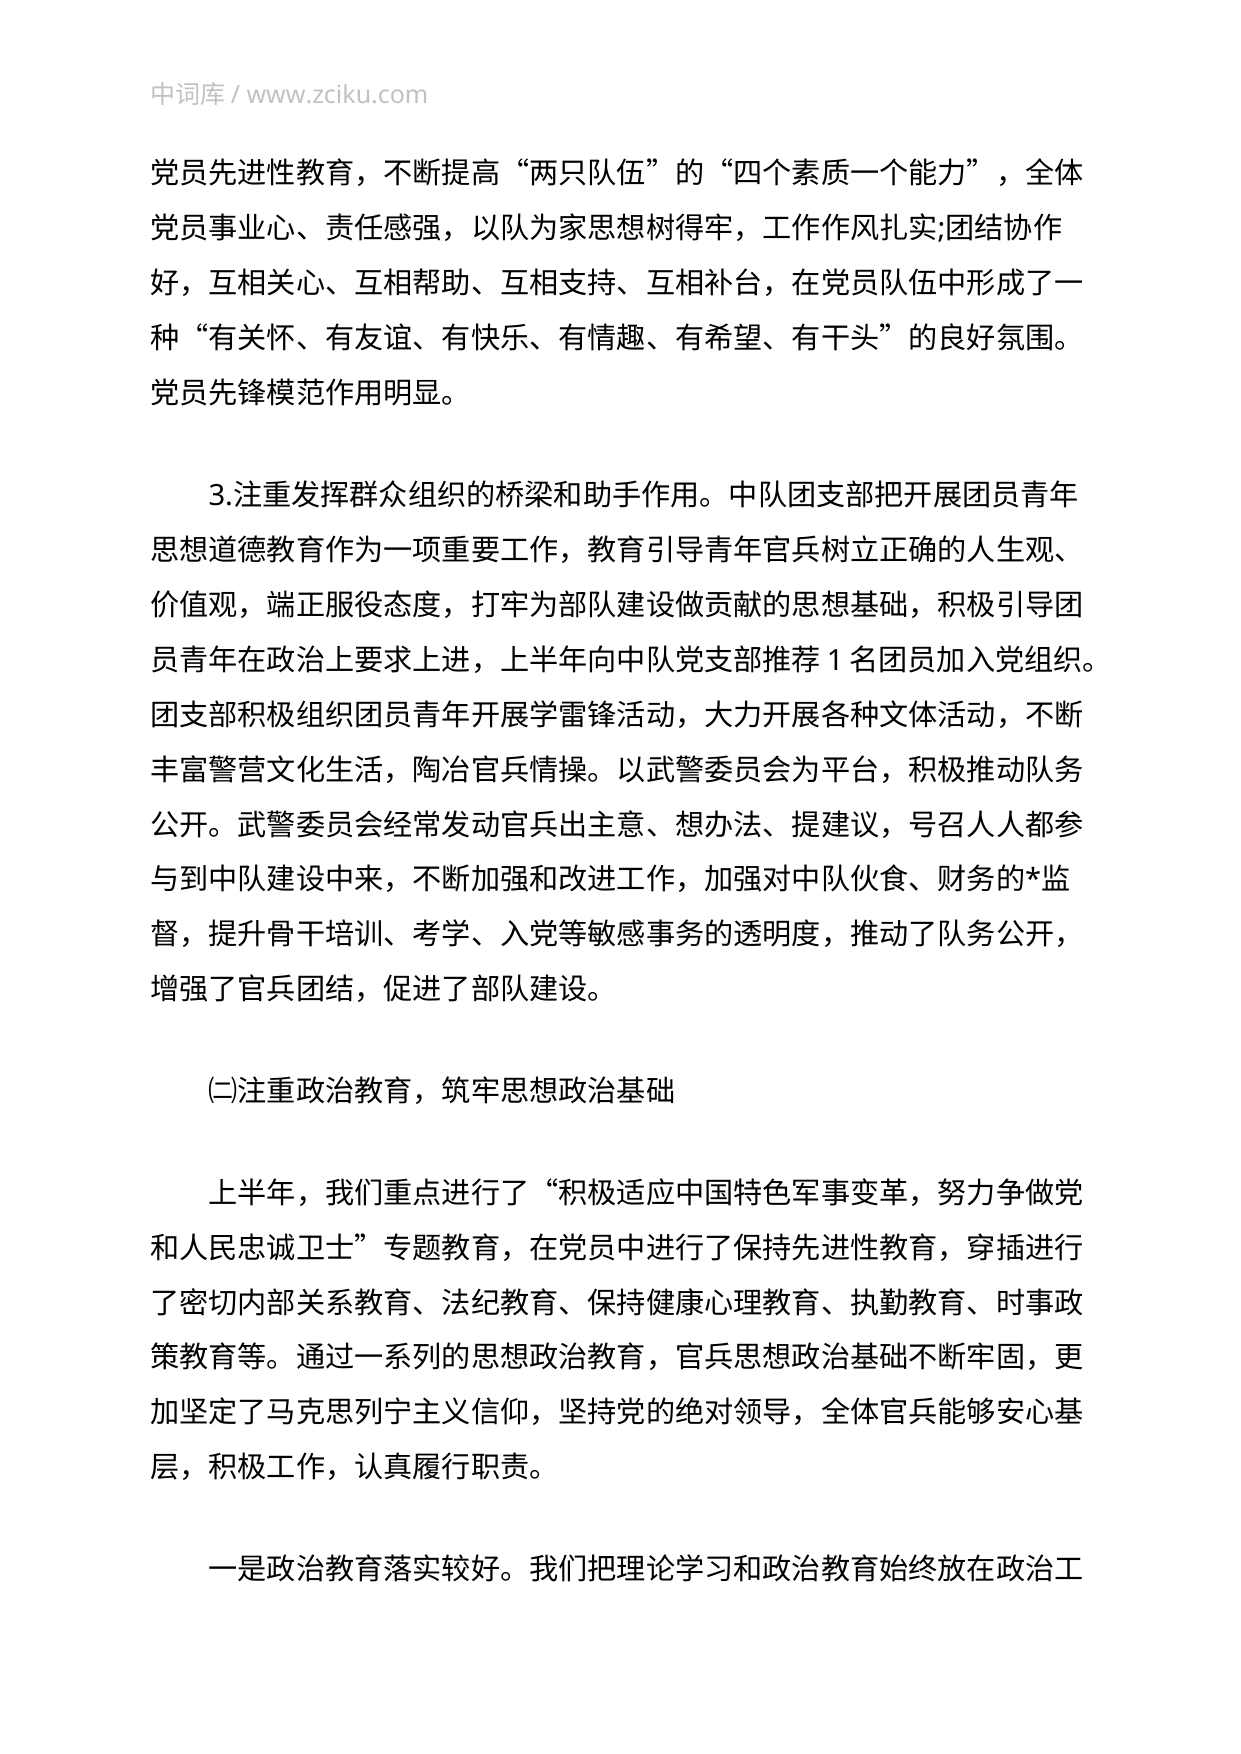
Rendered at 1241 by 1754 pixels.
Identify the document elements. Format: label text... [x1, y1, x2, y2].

text 3.注重发挥群众组织的桥梁和助手作用。中队团支部把开展团员青年思想道德教育作为一项重要工作，教育引导青年官兵树立正确的人生观、价值观，端正服役态度，打牢为部队建设做贡献的思想基础，积极引导团员青年在政治上要求上进，上半年向中队党支部推荐1名团员加入党组织。团支部积极组织团员青年开展学雷锋活动，大力开展各种文体活动，不断丰富警营文化生活，陶冶官兵情操。以武警委员会为平台，积极推动队务公开。武警委员会经常发动官兵出主意、想办法、提建议，号召人人都参与到中队建设中来，不断加强和改进工作，加强对中队伙食、财务的*监督，提升骨干培训、考学、入党等敏感事务的透明度，推动了队务公开，增强了官兵团结，促进了部队建设。 [150, 471, 1090, 1008]
text ㈡注重政治教育，筑牢思想政治基础 [150, 1068, 1090, 1110]
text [150, 150, 1090, 412]
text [150, 1546, 1090, 1588]
text 上半年，我们重点进行了“积极适应中国特色军事变革，努力争做党和人民忠诚卫士”专题教育，在党员中进行了保持先进性教育，穿插进行了密切内部关系教育、法纪教育、保持健康心理教育、执勤教育、时事政策教育等。通过一系列的思想政治教育，官兵思想政治基础不断牢固，更加坚定了马克思列宁主义信仰，坚持党的绝对领导，全体官兵能够安心基层，积极工作，认真履行职责。 [150, 1169, 1090, 1486]
